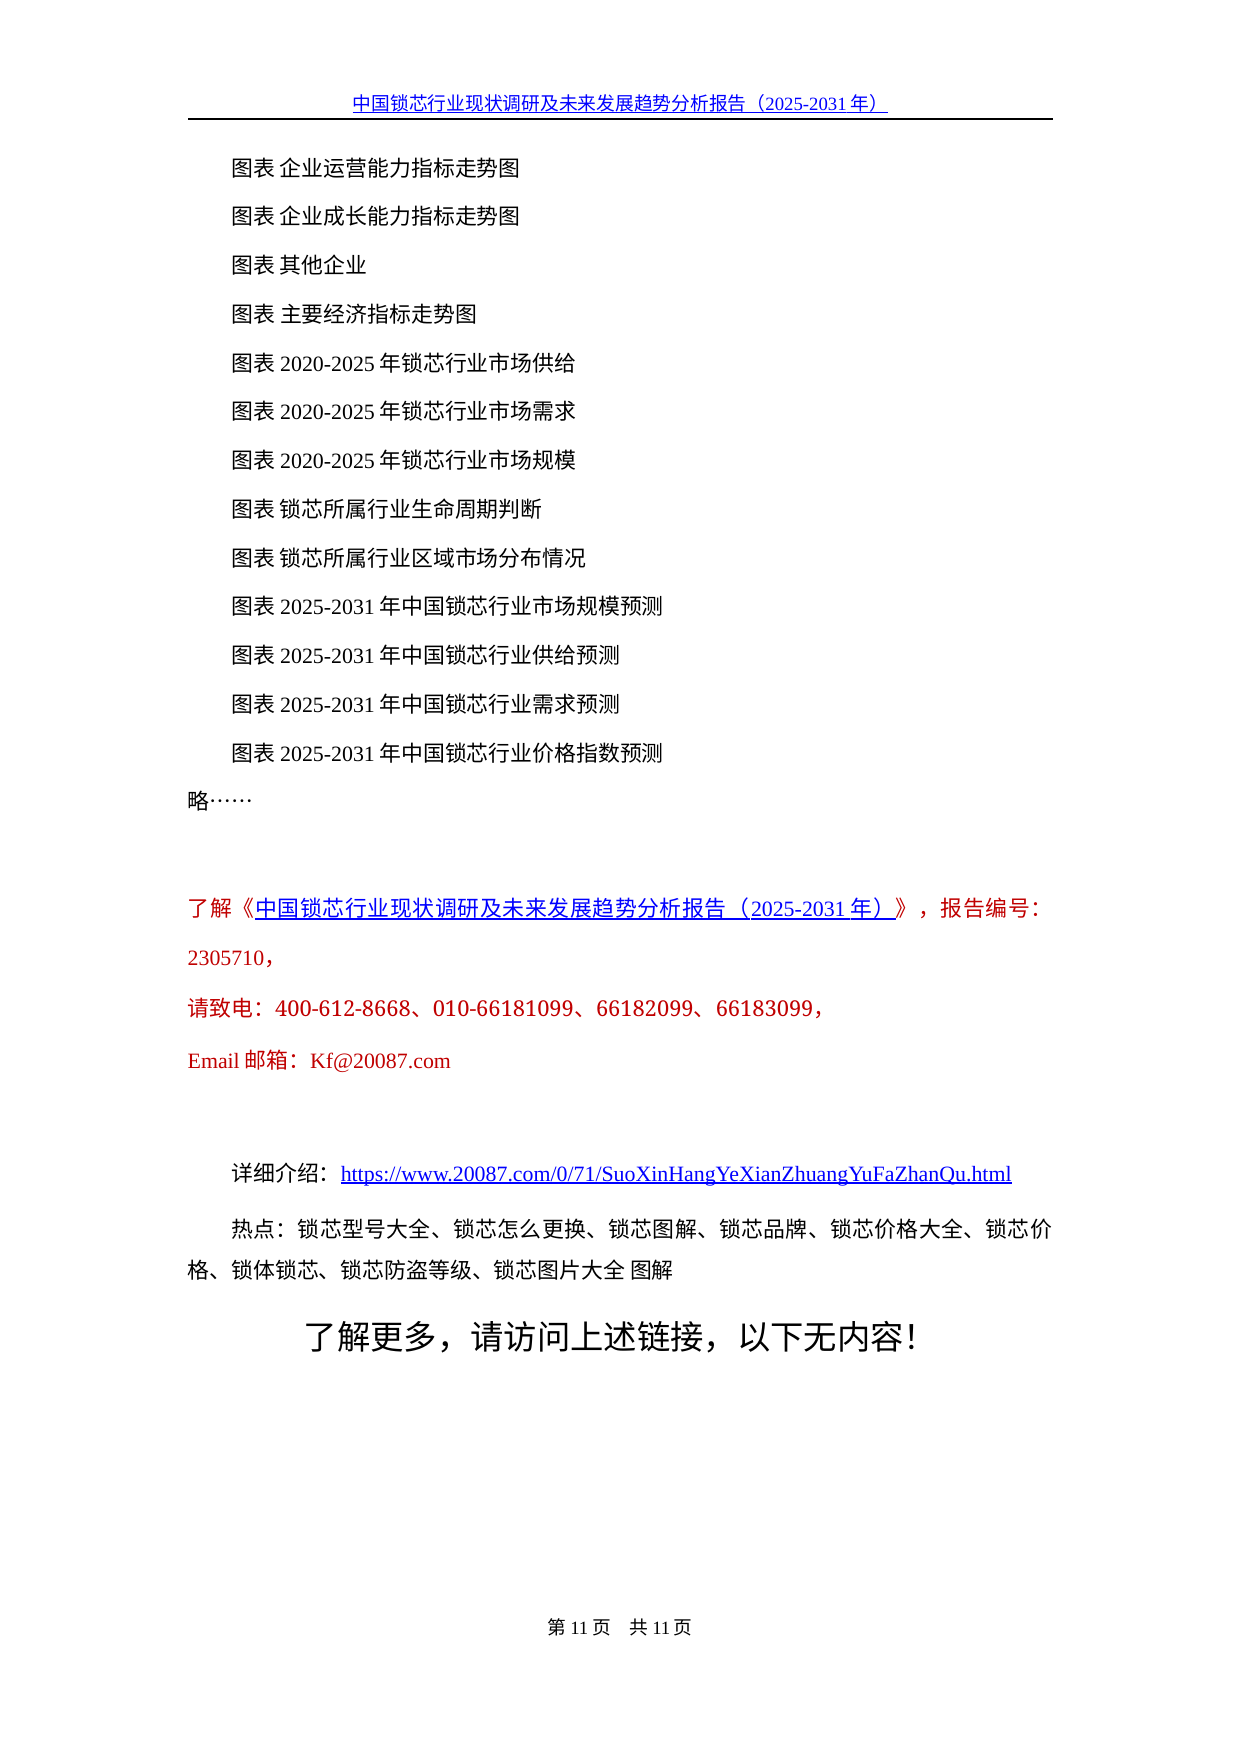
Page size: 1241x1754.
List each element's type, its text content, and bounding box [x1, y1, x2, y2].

title 了解更多，请访问上述链接，以下无内容！ [187, 1302, 1053, 1367]
text 热点：锁芯型号大全、锁芯怎么更换、锁芯图解、锁芯品牌、锁芯价格大全、锁芯价格、锁体锁芯、锁芯防盗等级、锁芯图片大全 图解 [187, 1212, 1053, 1285]
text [187, 150, 1053, 816]
text 请致电：400-612-8668、010-66181099、66182099、66183099， [187, 991, 1053, 1023]
text 详细介绍：https://www.20087.com/0/71/SuoXinHangYeXianZhuangYuFaZhanQu.html [187, 1155, 1053, 1188]
text 了解《中国锁芯行业现状调研及未来发展趋势分析报告（2025-2031年）》，报告编号：2305710， [187, 890, 1053, 972]
text Email邮箱：Kf@20087.com [187, 1042, 1053, 1075]
